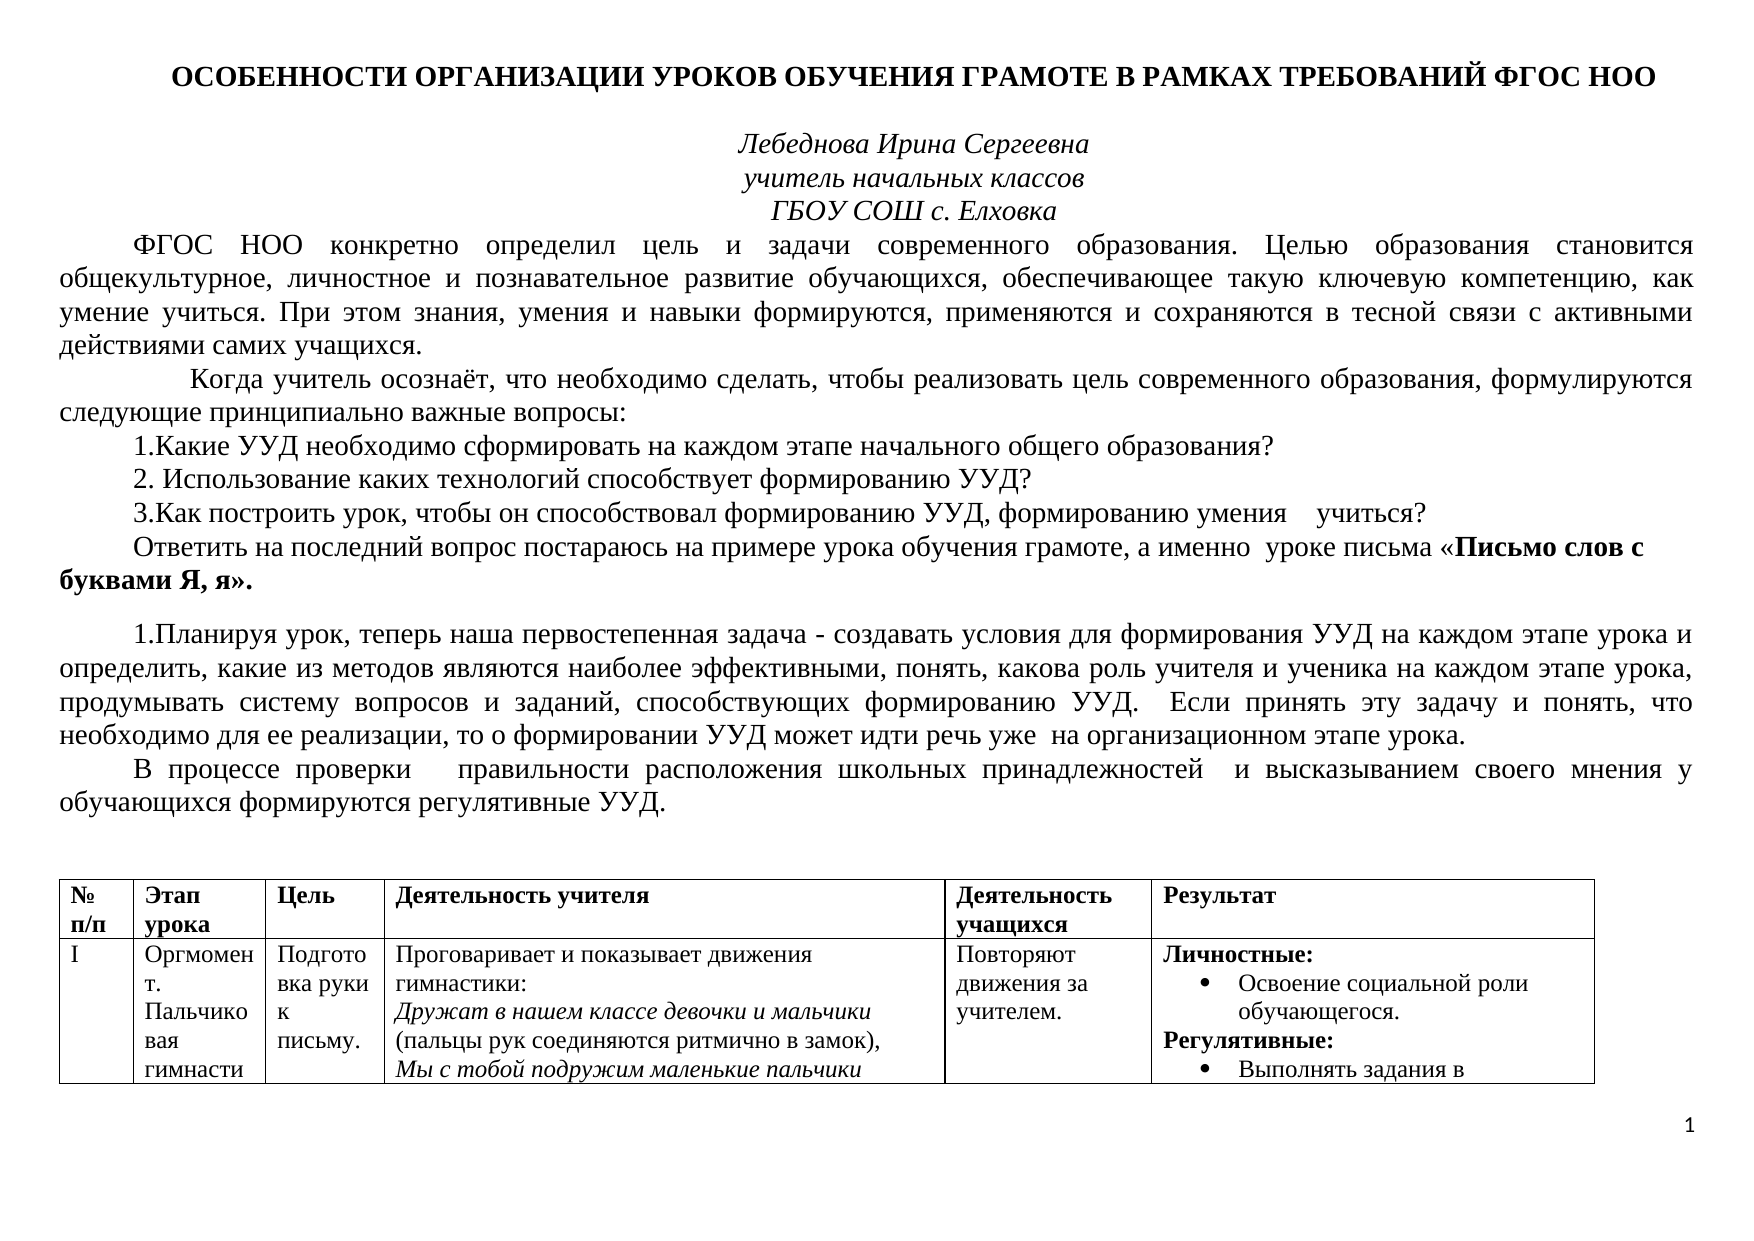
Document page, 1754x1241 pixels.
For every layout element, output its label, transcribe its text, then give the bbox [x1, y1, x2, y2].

text 3.Как построить урок, чтобы он способствовал формированию УУД, формированию умения учиться? [59, 495, 1695, 529]
text 2. Использование каких технологий способствует формированию УУД? [59, 462, 1695, 495]
text Когда учитель осознаёт, что необходимо сделать, чтобы реализовать цель современного образования, формулируются следующие принципиально важные вопросы: [59, 361, 1695, 428]
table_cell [946, 939, 1151, 1083]
table_cell I [60, 939, 133, 1083]
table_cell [266, 939, 384, 1083]
text Лебеднова Ирина Сергеевна [59, 126, 1695, 160]
text Ответить на последний вопрос постараюсь на примере урока обучения грамоте, а именно уроке письма «Письмо слов с буквами Я, я». [59, 529, 1695, 596]
text учитель начальных классов [59, 160, 1695, 193]
table_header Этап урока [134, 880, 265, 938]
text ОСОБЕННОСТИ ОРГАНИЗАЦИИ УРОКОВ ОБУЧЕНИЯ ГРАМОТЕ В РАМКАХ ТРЕБОВАНИЙ ФГОС НОО [59, 59, 1695, 93]
text ФГОС НОО конкретно определил цель и задачи современного образования. Целью образования становится общекультурное, личностное и познавательное развитие обучающихся, обеспечивающее такую ключевую компетенцию, как умение учиться. При этом знания, умения и навыки формируются, применяются и сохраняются в тесной связи с активными действиями самих учащихся. [59, 227, 1695, 361]
text ГБОУ СОШ с. Елховка [59, 193, 1695, 227]
table_header № п/п [60, 880, 133, 938]
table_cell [385, 939, 944, 1083]
table_header Деятельность учителя [385, 880, 944, 938]
text В процессе проверки правильности расположения школьных принадлежностей и высказыванием своего мнения у обучающихся формируются регулятивные УУД. [59, 751, 1695, 818]
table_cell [134, 939, 265, 1083]
text 1.Какие УУД необходимо сформировать на каждом этапе начального общего образования? [59, 428, 1695, 462]
table_header Деятельность учащихся [946, 880, 1151, 938]
table_header Цель [266, 880, 384, 938]
table_header Результат [1152, 880, 1594, 938]
text 1.Планируя урок, теперь наша первостепенная задача - создавать условия для формирования УУД на каждом этапе урока и определить, какие из методов являются наиболее эффективными, понять, какова роль учителя и ученика на каждом этапе урока, продумывать систему вопросов и заданий, способствующих формированию УУД. Если принять эту задачу и понять, что необходимо для ее реализации, то о формировании УУД может идти речь уже на организационном этапе урока. [59, 617, 1695, 751]
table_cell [1152, 939, 1594, 1083]
